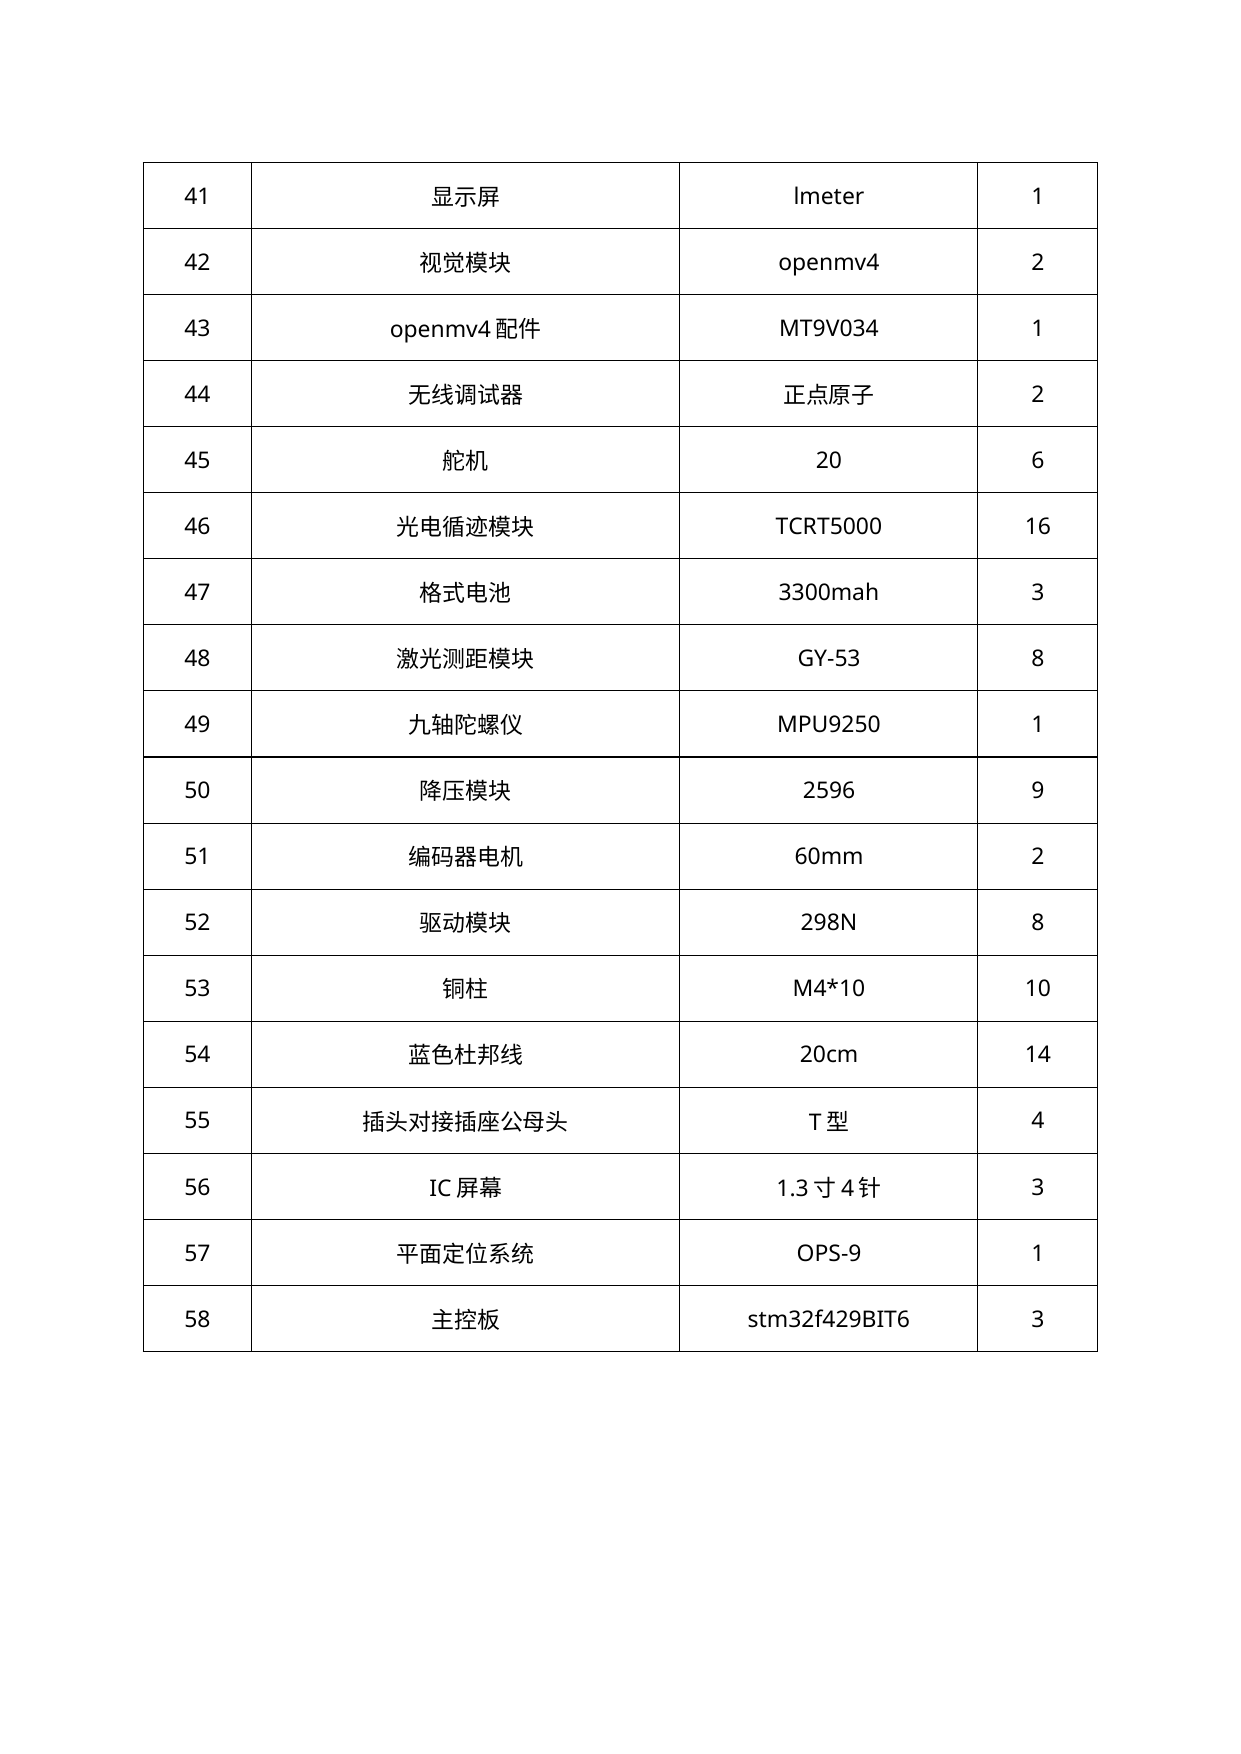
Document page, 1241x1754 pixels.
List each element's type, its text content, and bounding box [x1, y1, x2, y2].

table_cell OPS-9 [680, 1220, 977, 1285]
table_cell 50 [144, 758, 251, 822]
table_cell 20 [680, 427, 977, 492]
table_cell 8 [978, 890, 1097, 954]
table_cell 44 [144, 361, 251, 426]
table_cell 20cm [680, 1022, 977, 1087]
table_cell 铜柱 [252, 956, 679, 1021]
table_cell 激光测距模块 [252, 625, 679, 690]
table_cell openmv4 [680, 229, 977, 294]
table_cell 53 [144, 956, 251, 1021]
table_cell 52 [144, 890, 251, 954]
table_cell 2 [978, 824, 1097, 888]
table_cell 47 [144, 559, 251, 624]
table_cell 编码器电机 [252, 824, 679, 888]
table_cell MPU9250 [680, 691, 977, 756]
table_cell 1 [978, 163, 1097, 228]
table_cell openmv4配件 [252, 295, 679, 360]
table_cell 42 [144, 229, 251, 294]
table_cell 10 [978, 956, 1097, 1021]
table_cell TCRT5000 [680, 493, 977, 558]
table_cell 46 [144, 493, 251, 558]
table_cell 显示屏 [252, 163, 679, 228]
table_cell 55 [144, 1088, 251, 1153]
table_cell 舵机 [252, 427, 679, 492]
table_cell 无线调试器 [252, 361, 679, 426]
table_cell 3 [978, 559, 1097, 624]
table_cell 48 [144, 625, 251, 690]
table_cell T型 [680, 1088, 977, 1153]
table_cell 57 [144, 1220, 251, 1285]
table_cell 光电循迹模块 [252, 493, 679, 558]
table_cell 1 [978, 1220, 1097, 1285]
table_cell 6 [978, 427, 1097, 492]
table_cell 九轴陀螺仪 [252, 691, 679, 756]
table_cell MT9V034 [680, 295, 977, 360]
table_cell 1.3寸4针 [680, 1154, 977, 1219]
table_cell 9 [978, 758, 1097, 822]
table_cell 51 [144, 824, 251, 888]
table_cell 43 [144, 295, 251, 360]
table_cell 格式电池 [252, 559, 679, 624]
table_cell 插头对接插座公母头 [252, 1088, 679, 1153]
table_cell 54 [144, 1022, 251, 1087]
table_cell 56 [144, 1154, 251, 1219]
table_cell 2596 [680, 758, 977, 822]
table_cell 41 [144, 163, 251, 228]
table_cell 主控板 [252, 1286, 679, 1351]
table_cell 3300mah [680, 559, 977, 624]
table_cell 降压模块 [252, 758, 679, 822]
table_cell 驱动模块 [252, 890, 679, 954]
table_cell 3 [978, 1154, 1097, 1219]
table_cell 8 [978, 625, 1097, 690]
table_cell lmeter [680, 163, 977, 228]
table_cell 蓝色杜邦线 [252, 1022, 679, 1087]
table_cell 2 [978, 361, 1097, 426]
table_cell 298N [680, 890, 977, 954]
table_cell 正点原子 [680, 361, 977, 426]
table_cell 视觉模块 [252, 229, 679, 294]
table_cell 4 [978, 1088, 1097, 1153]
table_cell 49 [144, 691, 251, 756]
table_cell 60mm [680, 824, 977, 888]
table_cell GY-53 [680, 625, 977, 690]
table_cell 14 [978, 1022, 1097, 1087]
table_cell 45 [144, 427, 251, 492]
table_cell 2 [978, 229, 1097, 294]
table_cell 平面定位系统 [252, 1220, 679, 1285]
table_cell 16 [978, 493, 1097, 558]
table_cell M4*10 [680, 956, 977, 1021]
table_cell 58 [144, 1286, 251, 1351]
table_cell IC屏幕 [252, 1154, 679, 1219]
table_cell 1 [978, 691, 1097, 756]
table_cell stm32f429BIT6 [680, 1286, 977, 1351]
table_cell 3 [978, 1286, 1097, 1351]
table_cell 1 [978, 295, 1097, 360]
